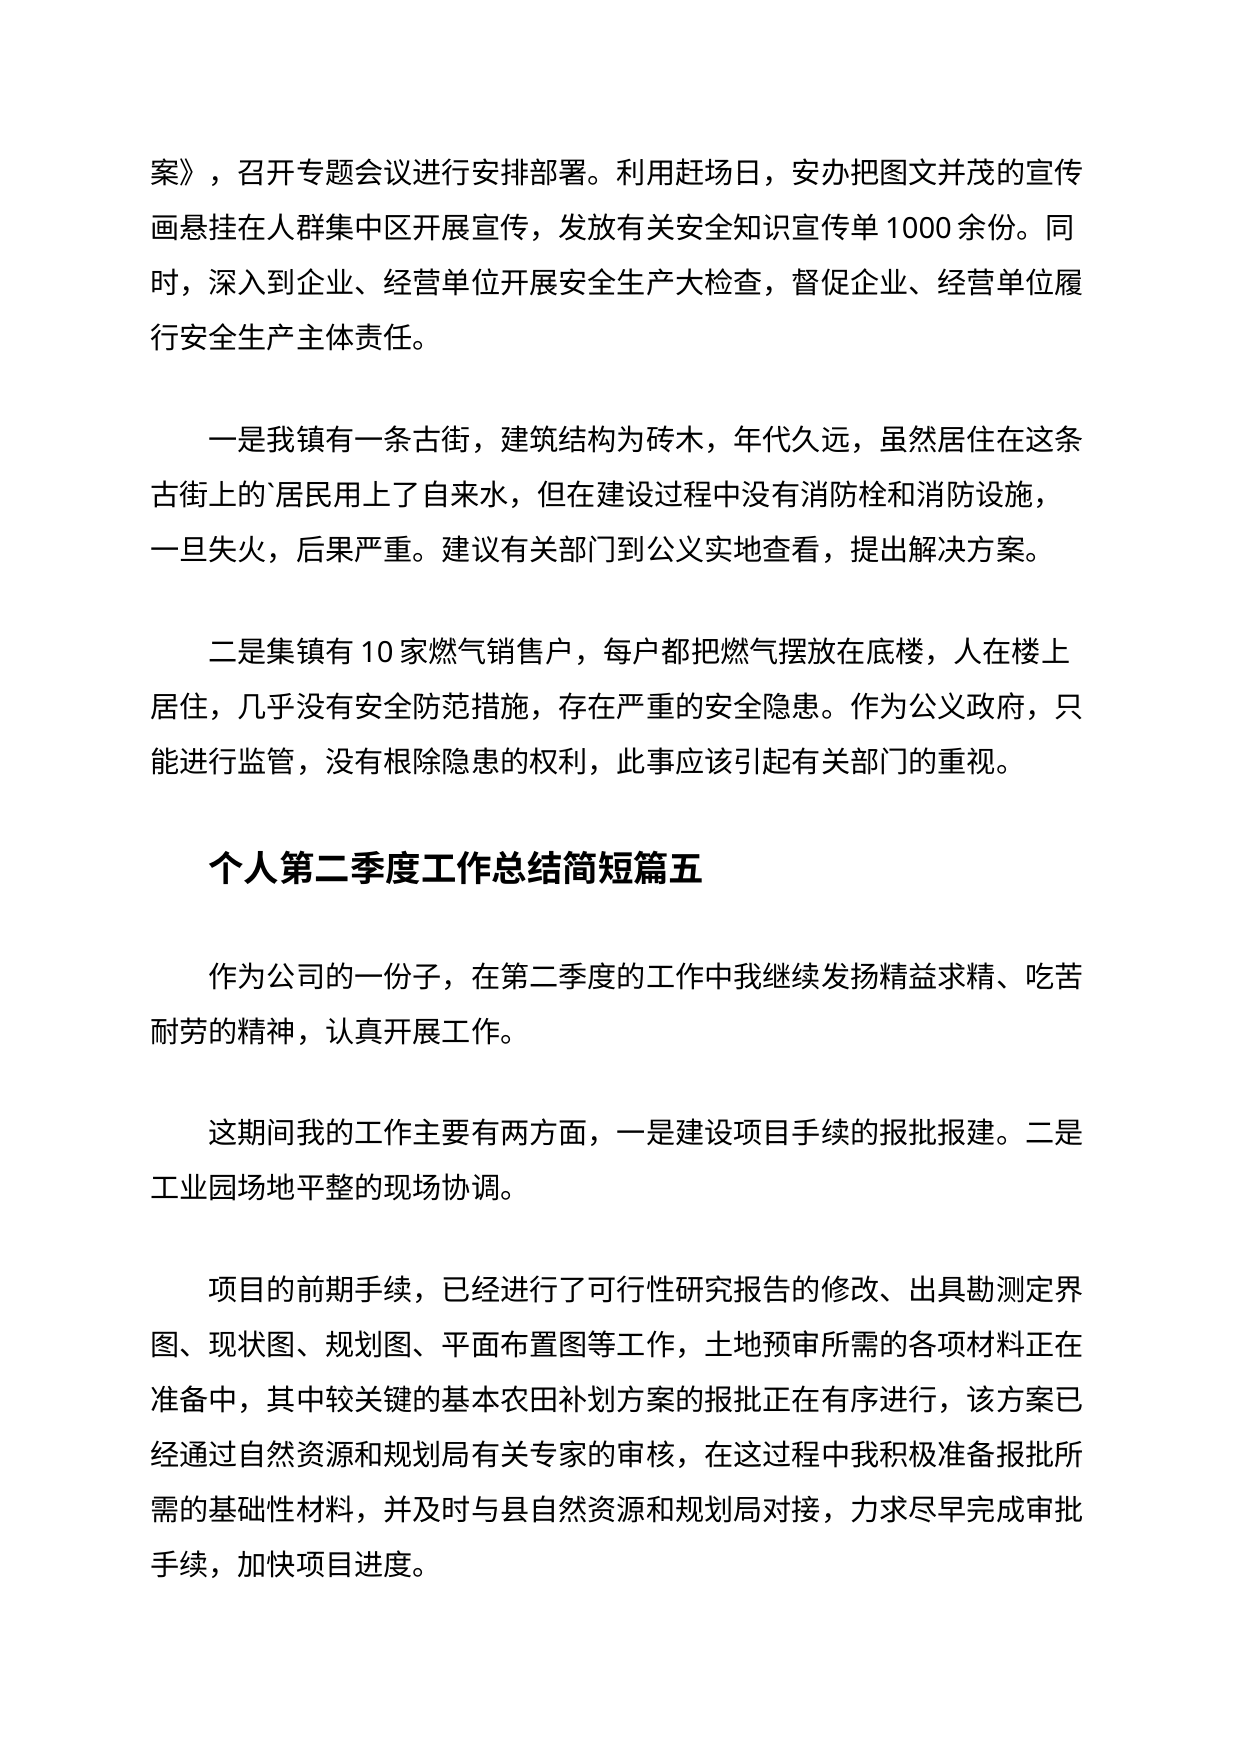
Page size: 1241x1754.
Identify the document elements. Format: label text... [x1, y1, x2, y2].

text 这期间我的工作主要有两方面，一是建设项目手续的报批报建。二是工业园场地平整的现场协调。 [150, 1110, 1090, 1207]
text 个人第二季度工作总结简短篇五 [150, 840, 1090, 891]
text 作为公司的一份子，在第二季度的工作中我继续发扬精益求精、吃苦耐劳的精神，认真开展工作。 [150, 953, 1090, 1051]
text 一是我镇有一条古街，建筑结构为砖木，年代久远，虽然居住在这条古街上的`居民用上了自来水，但在建设过程中没有消防栓和消防设施，一旦失火，后果严重。建议有关部门到公义实地查看，提出解决方案。 [150, 417, 1090, 569]
text 二是集镇有10家燃气销售户，每户都把燃气摆放在底楼，人在楼上居住，几乎没有安全防范措施，存在严重的安全隐患。作为公义政府，只能进行监管，没有根除隐患的权利，此事应该引起有关部门的重视。 [150, 628, 1090, 780]
text 项目的前期手续，已经进行了可行性研究报告的修改、出具勘测定界图、现状图、规划图、平面布置图等工作，土地预审所需的各项材料正在准备中，其中较关键的基本农田补划方案的报批正在有序进行，该方案已经通过自然资源和规划局有关专家的审核，在这过程中我积极准备报批所需的基础性材料，并及时与县自然资源和规划局对接，力求尽早完成审批手续，加快项目进度。 [150, 1267, 1090, 1583]
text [150, 150, 1090, 357]
